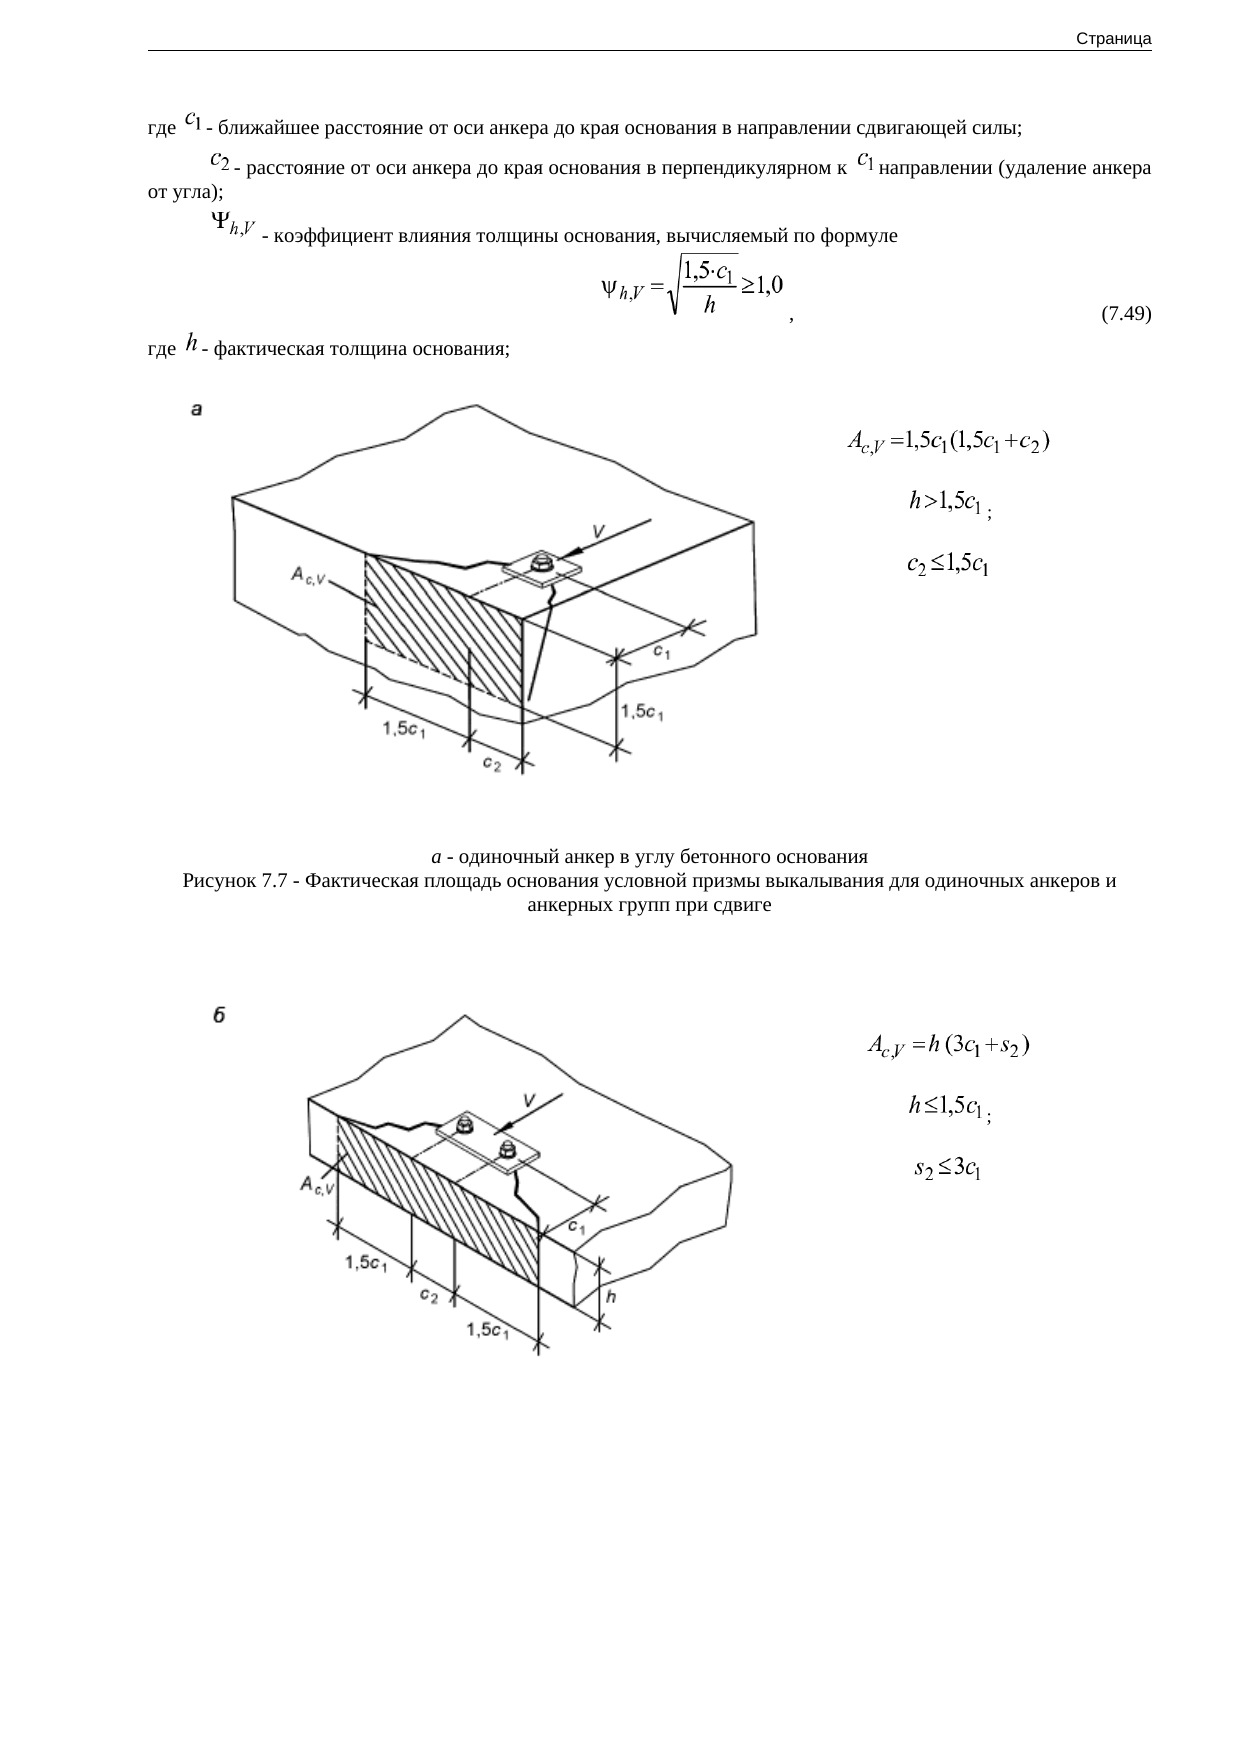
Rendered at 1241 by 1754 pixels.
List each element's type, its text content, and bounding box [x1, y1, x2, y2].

picture [910, 1148, 987, 1185]
text Рисунок 7.7 - Фактическая площадь основания условной призмы выкалывания для одиночных анкеров и анкерных групп при сдвиге [148, 868, 1152, 916]
picture [181, 98, 206, 134]
picture [839, 422, 1057, 462]
picture [206, 203, 262, 243]
picture [904, 1087, 987, 1123]
picture [904, 483, 987, 519]
picture [211, 1004, 738, 1364]
picture [186, 400, 763, 779]
table_header ; [773, 389, 1123, 791]
picture [902, 544, 994, 581]
picture [206, 138, 234, 175]
text а - одиночный анкер в углу бетонного основания [148, 844, 1152, 868]
table_header [176, 389, 773, 791]
table_header [176, 993, 773, 1376]
picture [860, 1026, 1036, 1066]
text где - ближайшее расстояние от оси анкера до края основания в направлении сдвигающей силы; [148, 98, 1152, 139]
picture [595, 246, 789, 321]
picture [181, 325, 202, 356]
text - расстояние от оси анкера до края основания в перпендикулярном к направлении (удаление анкера от угла); [148, 139, 1152, 203]
table_header ; [773, 993, 1123, 1376]
text , (7.49) [148, 247, 1152, 325]
picture [853, 138, 879, 175]
text - коэффициент влияния толщины основания, вычисляемый по формуле [148, 203, 1152, 247]
text где - фактическая толщина основания; [148, 325, 1152, 360]
